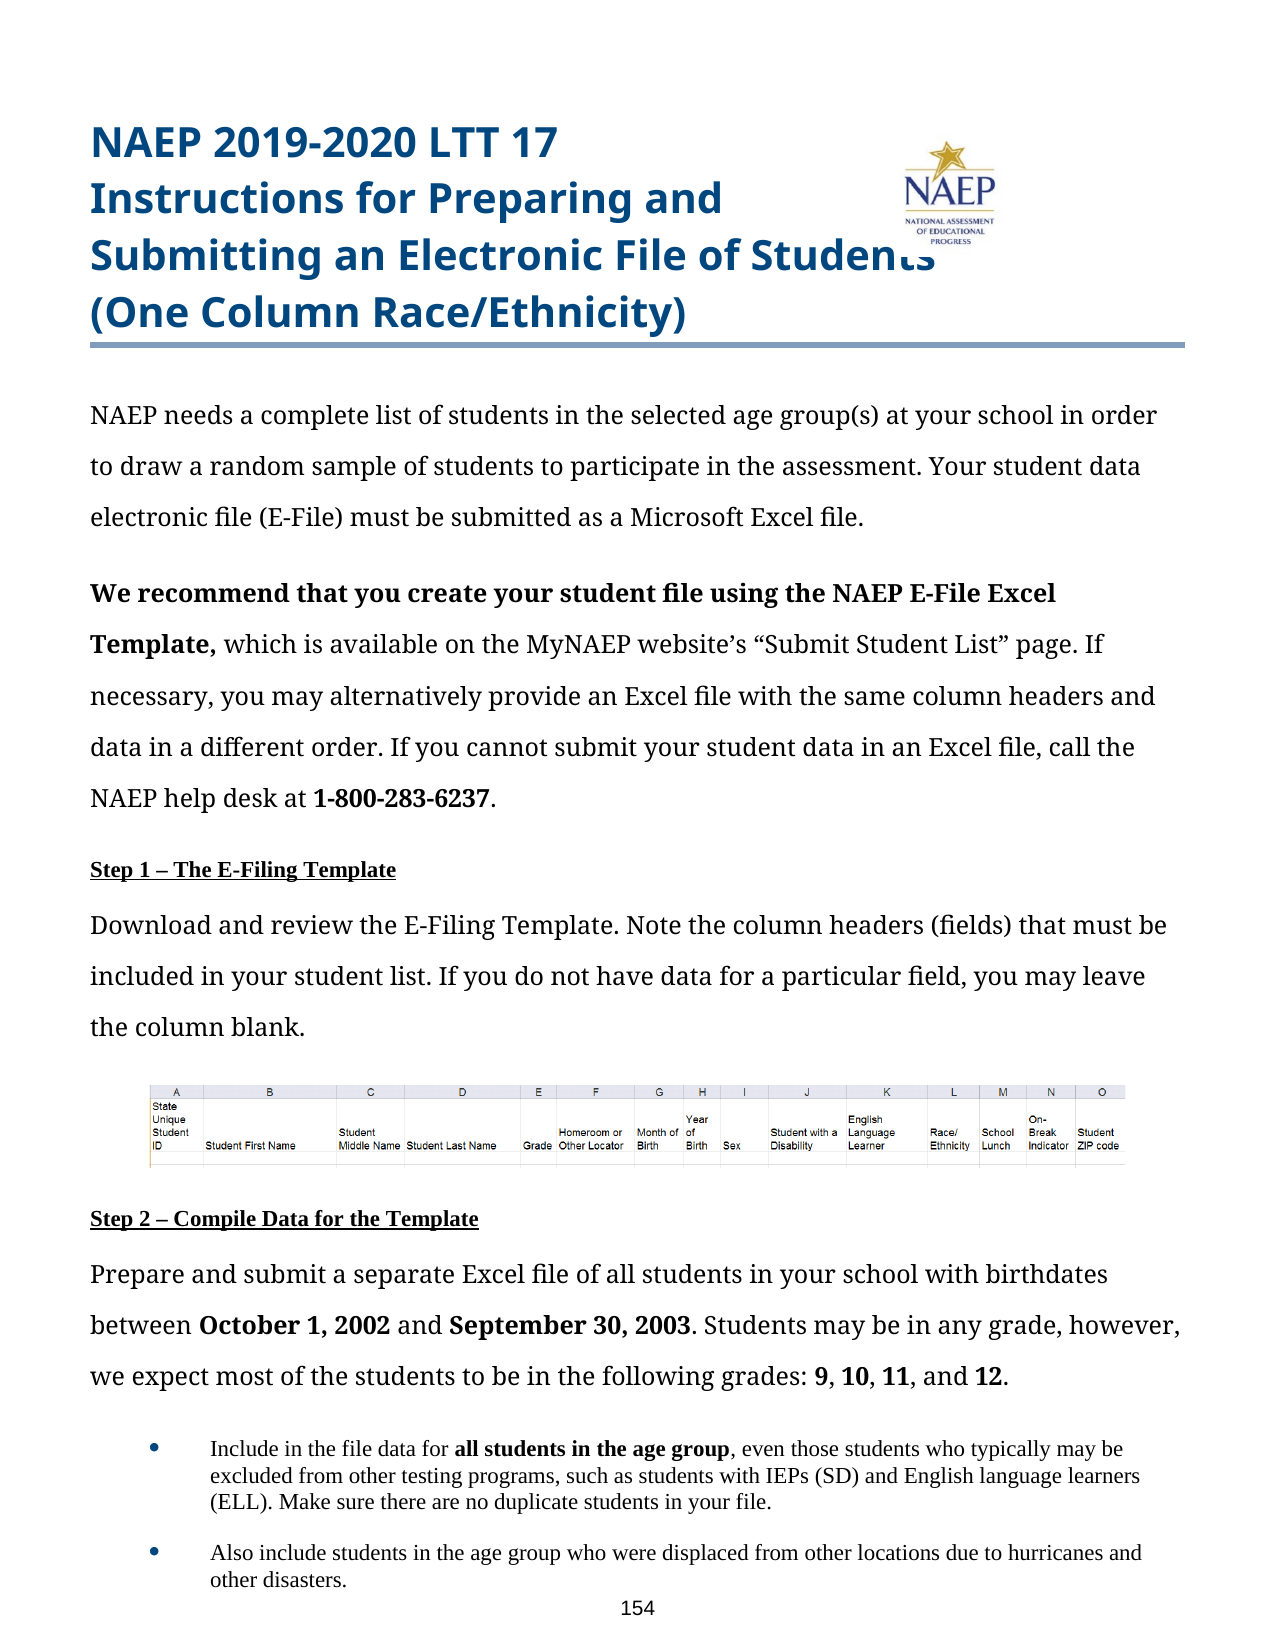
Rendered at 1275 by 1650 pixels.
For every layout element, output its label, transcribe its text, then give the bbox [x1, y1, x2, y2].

text Prepare and submit a separate Excel file of all students in your school with birthdates between October 1, 2002 and September 30, 2003. Students may be in any grade, however, we expect most of the students to be in the following grades: 9, 10, 11, and 12. [90, 1257, 1185, 1393]
subtitle NAEP 2019-2020 LTT 17 Instructions for Preparing and Submitting an Electronic File of Students (One Column Race/Ethnicity) [90, 112, 1185, 342]
text NAEP needs a complete list of students in the selected age group(s) at your school in order to draw a random sample of students to participate in the assessment. Your student data electronic file (E-File) must be submitted as a Microsoft Excel file. [90, 398, 1185, 534]
picture [893, 133, 1004, 257]
text Download and review the E-Filing Template. Note the column headers (fields) that must be included in your student list. If you do not have data for a particular field, you may leave the column blank. [90, 908, 1185, 1044]
text We recommend that you create your student file using the NAEP E-File Excel Template, which is available on the MyNAEP website’s “Submit Student List” page. If necessary, you may alternatively provide an Excel file with the same column headers and data in a different order. If you cannot submit your student data in an Excel file, call the NAEP help desk at 1-800-283-6237. [90, 576, 1185, 814]
text Step 1 – The E-Filing Template [90, 856, 1185, 883]
picture [149, 1085, 1126, 1168]
text Step 2 – Compile Data for the Template [90, 1206, 1185, 1232]
list Also include students in the age group who were displaced from other locations due to hurricanes and other disasters. [150, 1539, 1185, 1593]
list Include in the file data for all students in the age group, even those students who typically may be excluded from other testing programs, such as students with IEPs (SD) and English language learners (ELL). Make sure there are no duplicate students in your file. [150, 1435, 1185, 1514]
